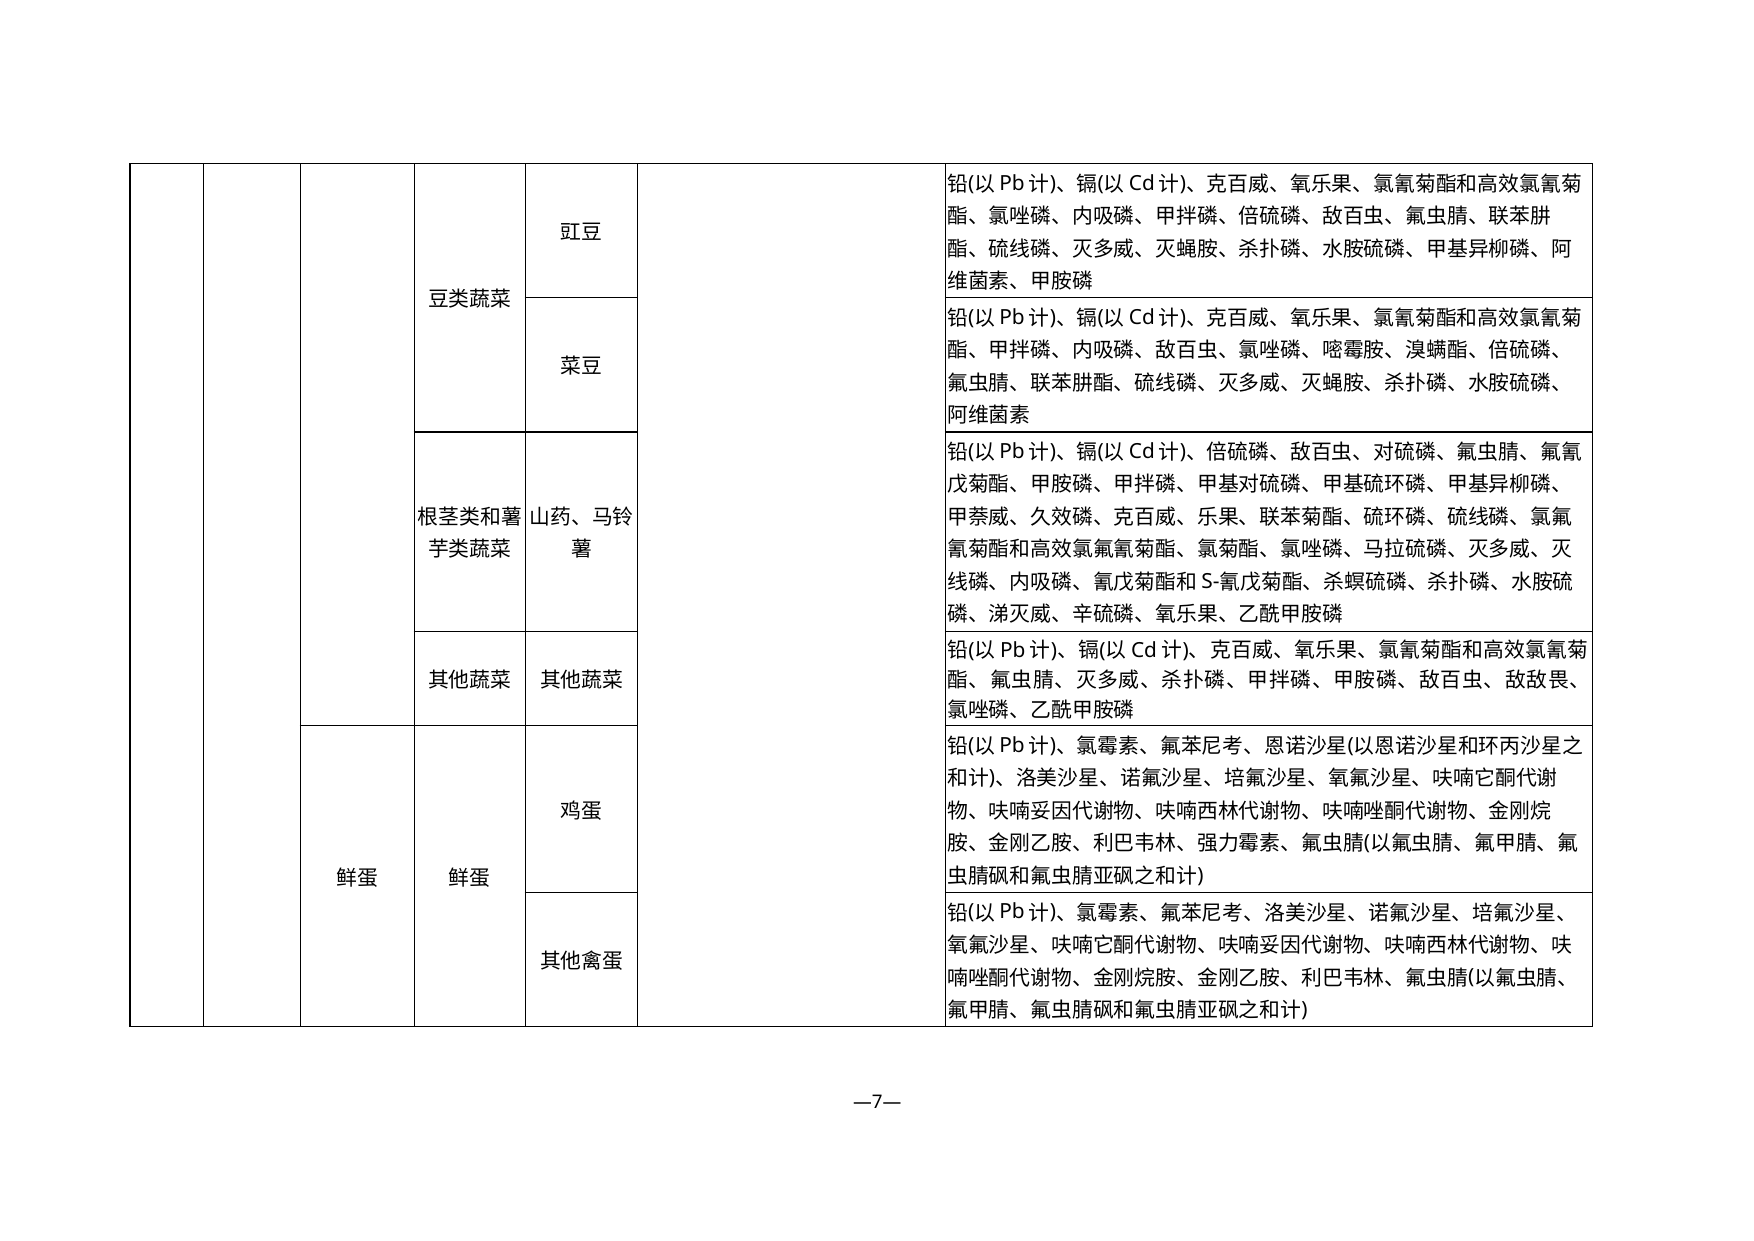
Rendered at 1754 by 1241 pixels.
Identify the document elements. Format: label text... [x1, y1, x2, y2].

table_cell 铅(以Pb计)、氯霉素、氟苯尼考、恩诺沙星(以恩诺沙星和环丙沙星之和计)、洛美沙星、诺氟沙星、培氟沙星、氧氟沙星、呋喃它酮代谢物、呋喃妥因代谢物、呋喃西林代谢物、呋喃唑酮代谢物、金刚烷胺、金刚乙胺、利巴韦林、强力霉素、氟虫腈(以氟虫腈、氟甲腈、氟虫腈砜和氟虫腈亚砜之和计) [946, 726, 1592, 892]
table_cell 山药、马铃薯 [526, 433, 637, 631]
table_cell 其他禽蛋 [526, 893, 637, 1026]
table_cell 菜豆 [526, 298, 637, 431]
table_cell 其他蔬菜 [415, 632, 525, 725]
table_cell 鸡蛋 [526, 726, 637, 892]
table_cell 铅(以Pb计)、氯霉素、氟苯尼考、洛美沙星、诺氟沙星、培氟沙星、氧氟沙星、呋喃它酮代谢物、呋喃妥因代谢物、呋喃西林代谢物、呋喃唑酮代谢物、金刚烷胺、金刚乙胺、利巴韦林、氟虫腈(以氟虫腈、氟甲腈、氟虫腈砜和氟虫腈亚砜之和计) [946, 893, 1592, 1026]
table_cell 铅(以Pb计)、镉(以Cd计)、倍硫磷、敌百虫、对硫磷、氟虫腈、氟氰戊菊酯、甲胺磷、甲拌磷、甲基对硫磷、甲基硫环磷、甲基异柳磷、甲萘威、久效磷、克百威、乐果、联苯菊酯、硫环磷、硫线磷、氯氟氰菊酯和高效氯氟氰菊酯、氯菊酯、氯唑磷、马拉硫磷、灭多威、灭线磷、内吸磷、氰戊菊酯和S-氰戊菊酯、杀螟硫磷、杀扑磷、水胺硫磷、涕灭威、辛硫磷、氧乐果、乙酰甲胺磷 [946, 433, 1592, 631]
table_cell 豇豆 [526, 164, 637, 297]
table_cell 根茎类和薯芋类蔬菜 [415, 433, 525, 631]
table_cell 豆类蔬菜 [415, 164, 525, 431]
table_cell 铅(以Pb计)、镉(以Cd计)、克百威、氧乐果、氯氰菊酯和高效氯氰菊酯、甲拌磷、内吸磷、敌百虫、氯唑磷、嘧霉胺、溴螨酯、倍硫磷、氟虫腈、联苯肼酯、硫线磷、灭多威、灭蝇胺、杀扑磷、水胺硫磷、阿维菌素 [946, 298, 1592, 431]
table_cell 鲜蛋 [301, 726, 414, 1026]
table_cell 其他蔬菜 [526, 632, 637, 725]
table_cell 铅(以Pb计)、镉(以Cd计)、克百威、氧乐果、氯氰菊酯和高效氯氰菊酯、氟虫腈、灭多威、杀扑磷、甲拌磷、甲胺磷、敌百虫、敌敌畏、氯唑磷、乙酰甲胺磷 [946, 632, 1592, 725]
table_cell 铅(以Pb计)、镉(以Cd计)、克百威、氧乐果、氯氰菊酯和高效氯氰菊酯、氯唑磷、内吸磷、甲拌磷、倍硫磷、敌百虫、氟虫腈、联苯肼酯、硫线磷、灭多威、灭蝇胺、杀扑磷、水胺硫磷、甲基异柳磷、阿维菌素、甲胺磷 [946, 164, 1592, 297]
table_cell 鲜蛋 [415, 726, 525, 1026]
